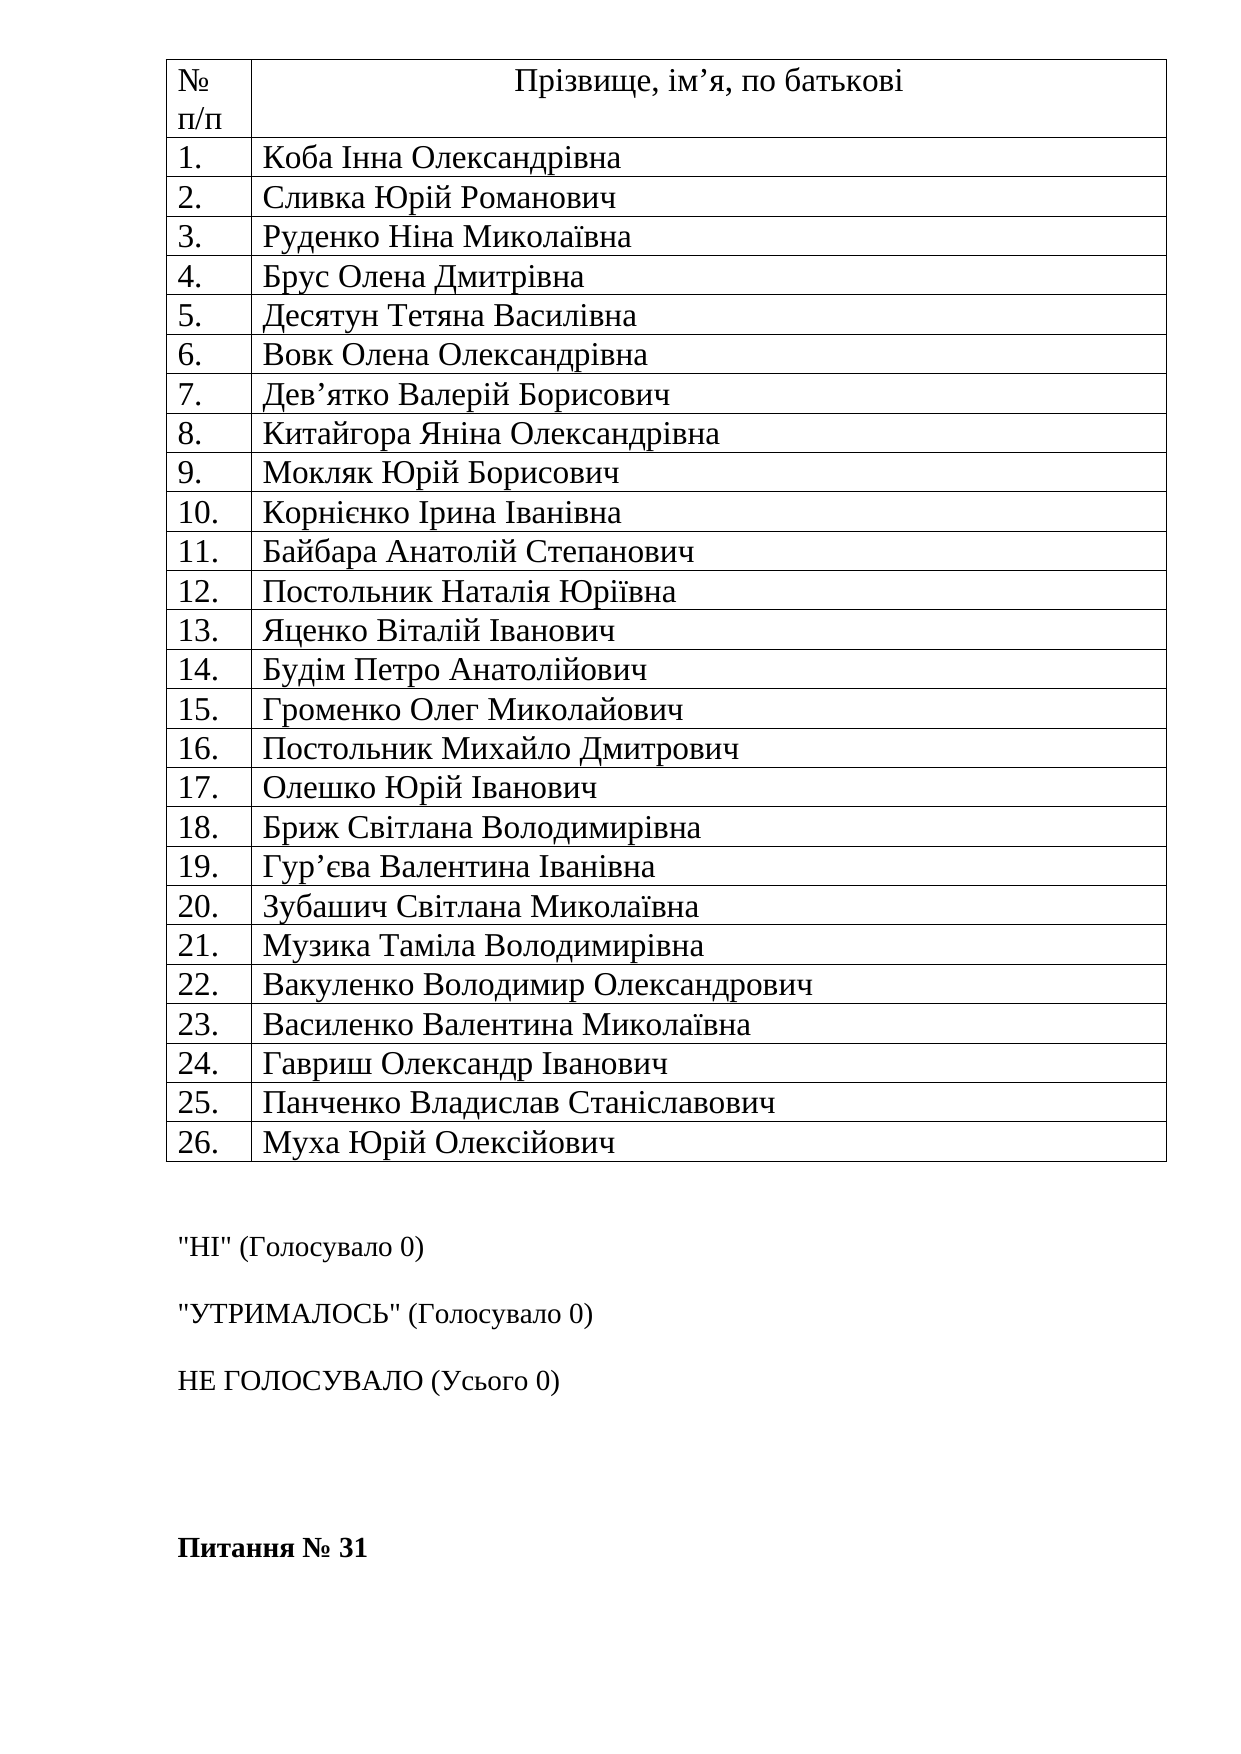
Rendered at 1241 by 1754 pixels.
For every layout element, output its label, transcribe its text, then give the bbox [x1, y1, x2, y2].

table_cell 22. [167, 965, 251, 1003]
table_cell Вакуленко Володимир Олександрович [252, 965, 1166, 1003]
table_cell 5. [167, 295, 251, 334]
table_cell 1. [167, 138, 251, 176]
table_cell 14. [167, 650, 251, 688]
table_cell 16. [167, 729, 251, 767]
table_cell Коба Інна Олександрівна [252, 138, 1166, 176]
table_cell 6. [167, 335, 251, 373]
table_cell Яценко Віталій Іванович [252, 610, 1166, 649]
table_cell 9. [167, 453, 251, 491]
table_cell 11. [167, 532, 251, 570]
table_cell Брус Олена Дмитрівна [252, 256, 1166, 294]
table_cell 8. [167, 414, 251, 452]
table_cell Вовк Олена Олександрівна [252, 335, 1166, 373]
table_cell 26. [167, 1122, 251, 1161]
table_cell Олешко Юрій Іванович [252, 768, 1166, 806]
table_cell Зубашич Світлана Миколаївна [252, 886, 1166, 924]
table_cell 7. [167, 374, 251, 412]
text "НІ" (Голосувало 0) [177, 1229, 1152, 1262]
table_cell Корнієнко Ірина Іванівна [252, 492, 1166, 531]
table_cell Мокляк Юрій Борисович [252, 453, 1166, 491]
table_cell Будім Петро Анатолійович [252, 650, 1166, 688]
table_cell 19. [167, 847, 251, 885]
table_cell 18. [167, 807, 251, 846]
table_cell 17. [167, 768, 251, 806]
table_cell Музика Таміла Володимирівна [252, 925, 1166, 964]
table_cell Василенко Валентина Миколаївна [252, 1004, 1166, 1042]
table_cell 23. [167, 1004, 251, 1042]
table_cell 12. [167, 571, 251, 609]
table_cell Постольник Наталія Юріївна [252, 571, 1166, 609]
text Питання № 31 [177, 1531, 1152, 1564]
table_cell Сливка Юрій Романович [252, 177, 1166, 216]
table_cell Руденко Ніна Миколаївна [252, 217, 1166, 255]
table_cell 24. [167, 1044, 251, 1082]
table_cell 25. [167, 1083, 251, 1121]
table_header № п/п [167, 60, 251, 137]
table_cell Бриж Світлана Володимирівна [252, 807, 1166, 846]
table_cell 21. [167, 925, 251, 964]
table_cell Постольник Михайло Дмитрович [252, 729, 1166, 767]
table_cell Китайгора Яніна Олександрівна [252, 414, 1166, 452]
table_cell 15. [167, 689, 251, 727]
table_cell Девʼятко Валерій Борисович [252, 374, 1166, 412]
table_cell Громенко Олег Миколайович [252, 689, 1166, 727]
table_cell Гурʼєва Валентина Іванівна [252, 847, 1166, 885]
table_cell 3. [167, 217, 251, 255]
table_cell 13. [167, 610, 251, 649]
table_cell Муха Юрій Олексійович [252, 1122, 1166, 1161]
table_cell Десятун Тетяна Василівна [252, 295, 1166, 334]
table_cell Панченко Владислав Станіславович [252, 1083, 1166, 1121]
table_cell 20. [167, 886, 251, 924]
text "УТРИМАЛОСЬ" (Голосувало 0) [177, 1296, 1152, 1329]
table_cell 2. [167, 177, 251, 216]
table_cell Гавриш Олександр Іванович [252, 1044, 1166, 1082]
table_cell 10. [167, 492, 251, 531]
table_cell 4. [167, 256, 251, 294]
table_cell Байбара Анатолій Степанович [252, 532, 1166, 570]
text НЕ ГОЛОСУВАЛО (Усього 0) [177, 1363, 1152, 1396]
table_header Прізвище, імʼя, по батькові [252, 60, 1166, 137]
